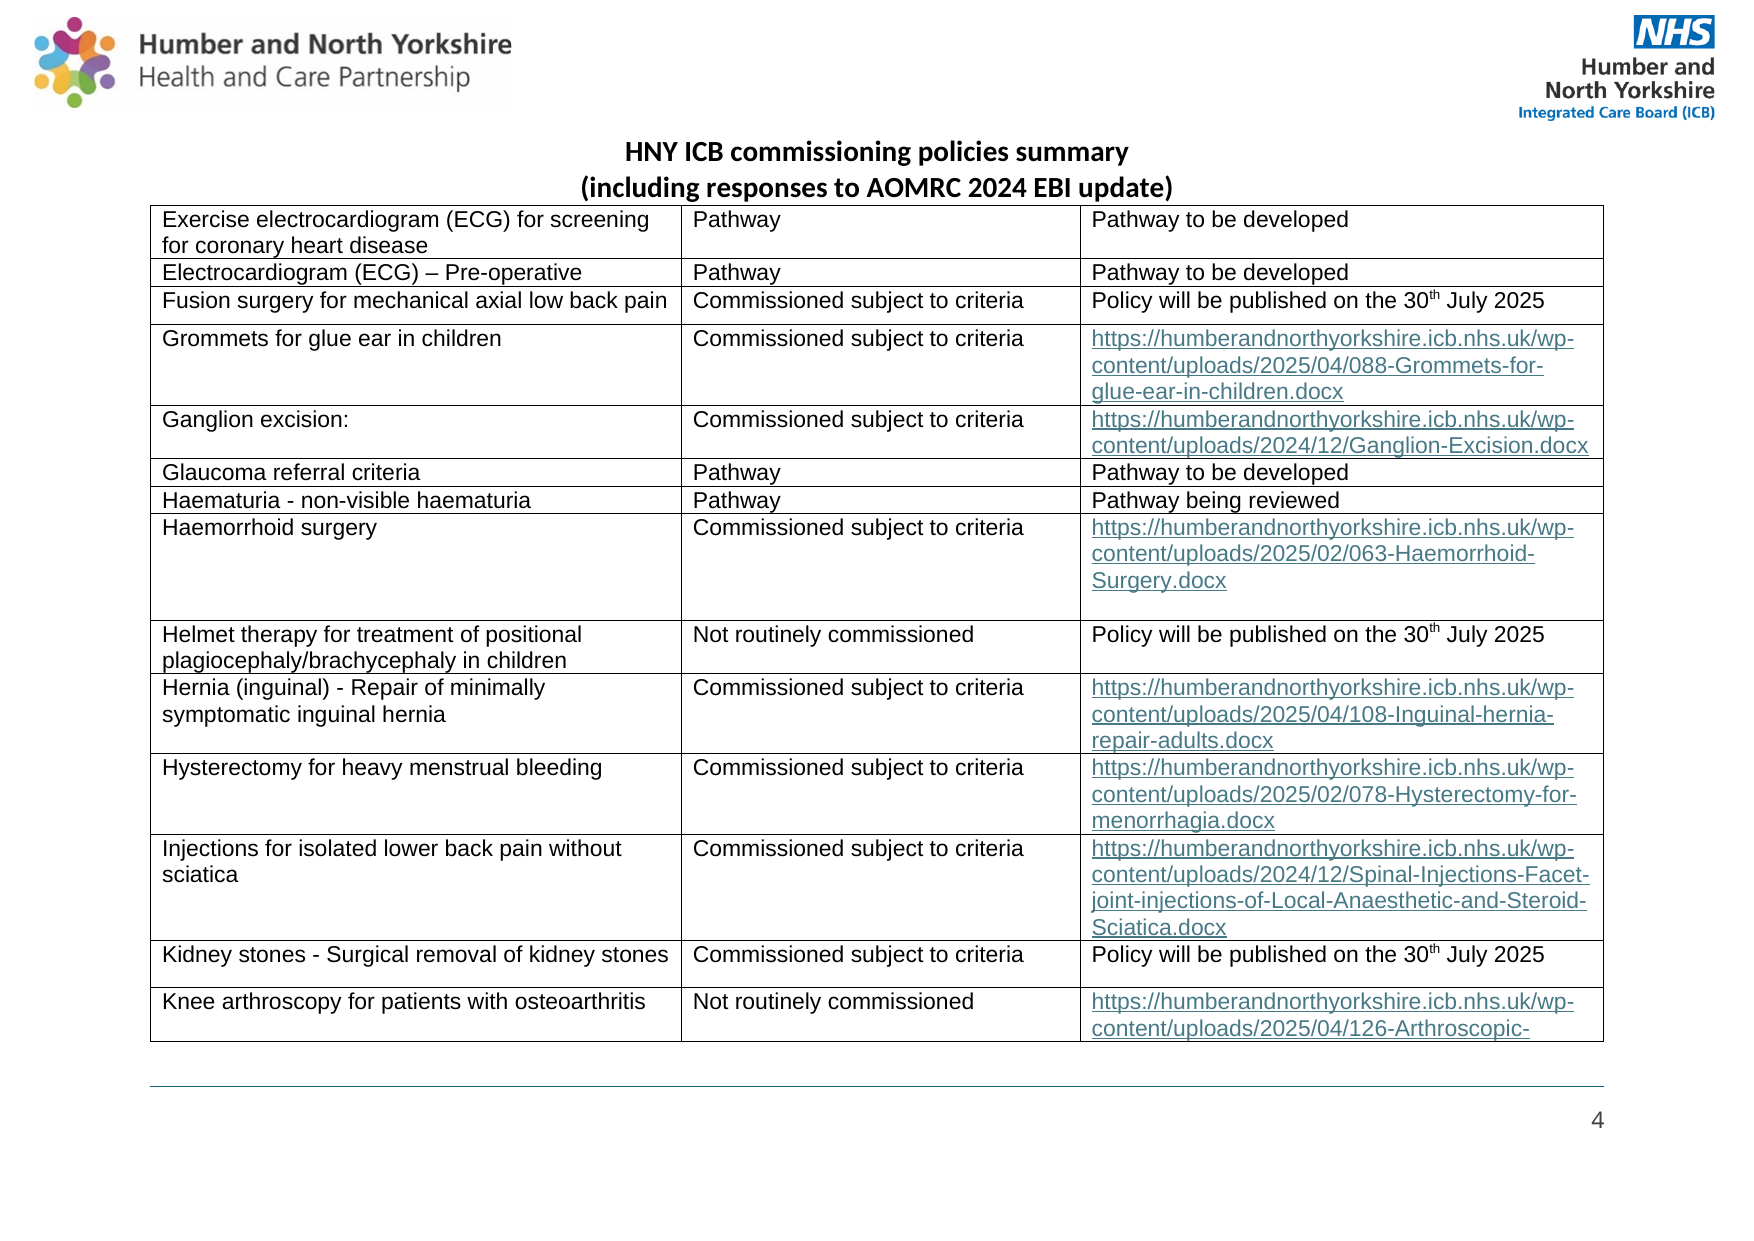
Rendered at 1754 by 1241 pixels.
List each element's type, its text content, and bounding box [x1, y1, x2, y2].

table_cell Hysterectomy for heavy menstrual bleeding [151, 754, 681, 833]
table_cell Pathway to be developed [1081, 206, 1603, 258]
table_cell Fusion surgery for mechanical axial low back pain [151, 287, 681, 324]
table_cell Glaucoma referral criteria [151, 459, 681, 486]
table_cell Commissioned subject to criteria [682, 835, 1080, 940]
table_cell https://humberandnorthyorkshire.icb.nhs.uk/wp-content/uploads/2025/04/108-Inguinal-hernia-repair-adults.docx [1081, 674, 1603, 753]
table_cell Policy will be published on the 30th July 2025 [1081, 621, 1603, 673]
table_cell Commissioned subject to criteria [682, 754, 1080, 833]
table_cell Grommets for glue ear in children [151, 325, 681, 404]
table_cell Commissioned subject to criteria [682, 406, 1080, 458]
table_cell https://humberandnorthyorkshire.icb.nhs.uk/wp-content/uploads/2025/04/088-Grommets-for-glue-ear-in-children.docx [1081, 325, 1603, 404]
table_cell https://humberandnorthyorkshire.icb.nhs.uk/wp-content/uploads/2024/12/Spinal-Injections-Facet-joint-injections-of-Local-Anaesthetic-and-Steroid-Sciatica.docx [1081, 835, 1603, 940]
table_cell Pathway being reviewed [1081, 487, 1603, 513]
table_cell Kidney stones - Surgical removal of kidney stones [151, 941, 681, 987]
table_cell Pathway [682, 487, 1080, 513]
table_cell Pathway [682, 259, 1080, 286]
table_cell https://humberandnorthyorkshire.icb.nhs.uk/wp-content/uploads/2024/12/Ganglion-Excision.docx [1081, 406, 1603, 458]
table_cell Helmet therapy for treatment of positional plagiocephaly/brachycephaly in children [151, 621, 681, 673]
table_cell Injections for isolated lower back pain without sciatica [151, 835, 681, 940]
table_cell Commissioned subject to criteria [682, 941, 1080, 987]
table_cell Knee arthroscopy for patients with osteoarthritis [151, 988, 681, 1041]
table_cell Haemorrhoid surgery [151, 514, 681, 619]
table_cell Hernia (inguinal) - Repair of minimally symptomatic inguinal hernia [151, 674, 681, 753]
table_cell Pathway [682, 206, 1080, 258]
table_cell Commissioned subject to criteria [682, 325, 1080, 404]
picture [1519, 15, 1715, 121]
table_cell https://humberandnorthyorkshire.icb.nhs.uk/wp-content/uploads/2025/04/126-Arthroscopic-lavage-and-debridement-for-Knee-Osteoarthritis.docx [1081, 988, 1603, 1041]
table_cell https://humberandnorthyorkshire.icb.nhs.uk/wp-content/uploads/2025/02/063-Haemorrhoid-Surgery.docx [1081, 514, 1603, 619]
table_cell https://humberandnorthyorkshire.icb.nhs.uk/wp-content/uploads/2025/02/078-Hysterectomy-for-menorrhagia.docx [1081, 754, 1603, 833]
table_cell Pathway [682, 459, 1080, 486]
table_cell Ganglion excision: [151, 406, 681, 458]
table_cell Exercise electrocardiogram (ECG) for screening for coronary heart disease [151, 206, 681, 258]
table_cell Electrocardiogram (ECG) – Pre-operative [151, 259, 681, 286]
table_cell Pathway to be developed [1081, 459, 1603, 486]
table_cell Not routinely commissioned [682, 988, 1080, 1041]
table_cell Commissioned subject to criteria [682, 674, 1080, 753]
table_cell Policy will be published on the 30th July 2025 [1081, 941, 1603, 987]
table_cell Not routinely commissioned [682, 621, 1080, 673]
table_cell Commissioned subject to criteria [682, 514, 1080, 619]
table_cell Haematuria - non-visible haematuria [151, 487, 681, 513]
picture [34, 17, 512, 108]
table_cell Pathway to be developed [1081, 259, 1603, 286]
table_cell Commissioned subject to criteria [682, 287, 1080, 324]
table_cell Policy will be published on the 30th July 2025 [1081, 287, 1603, 324]
